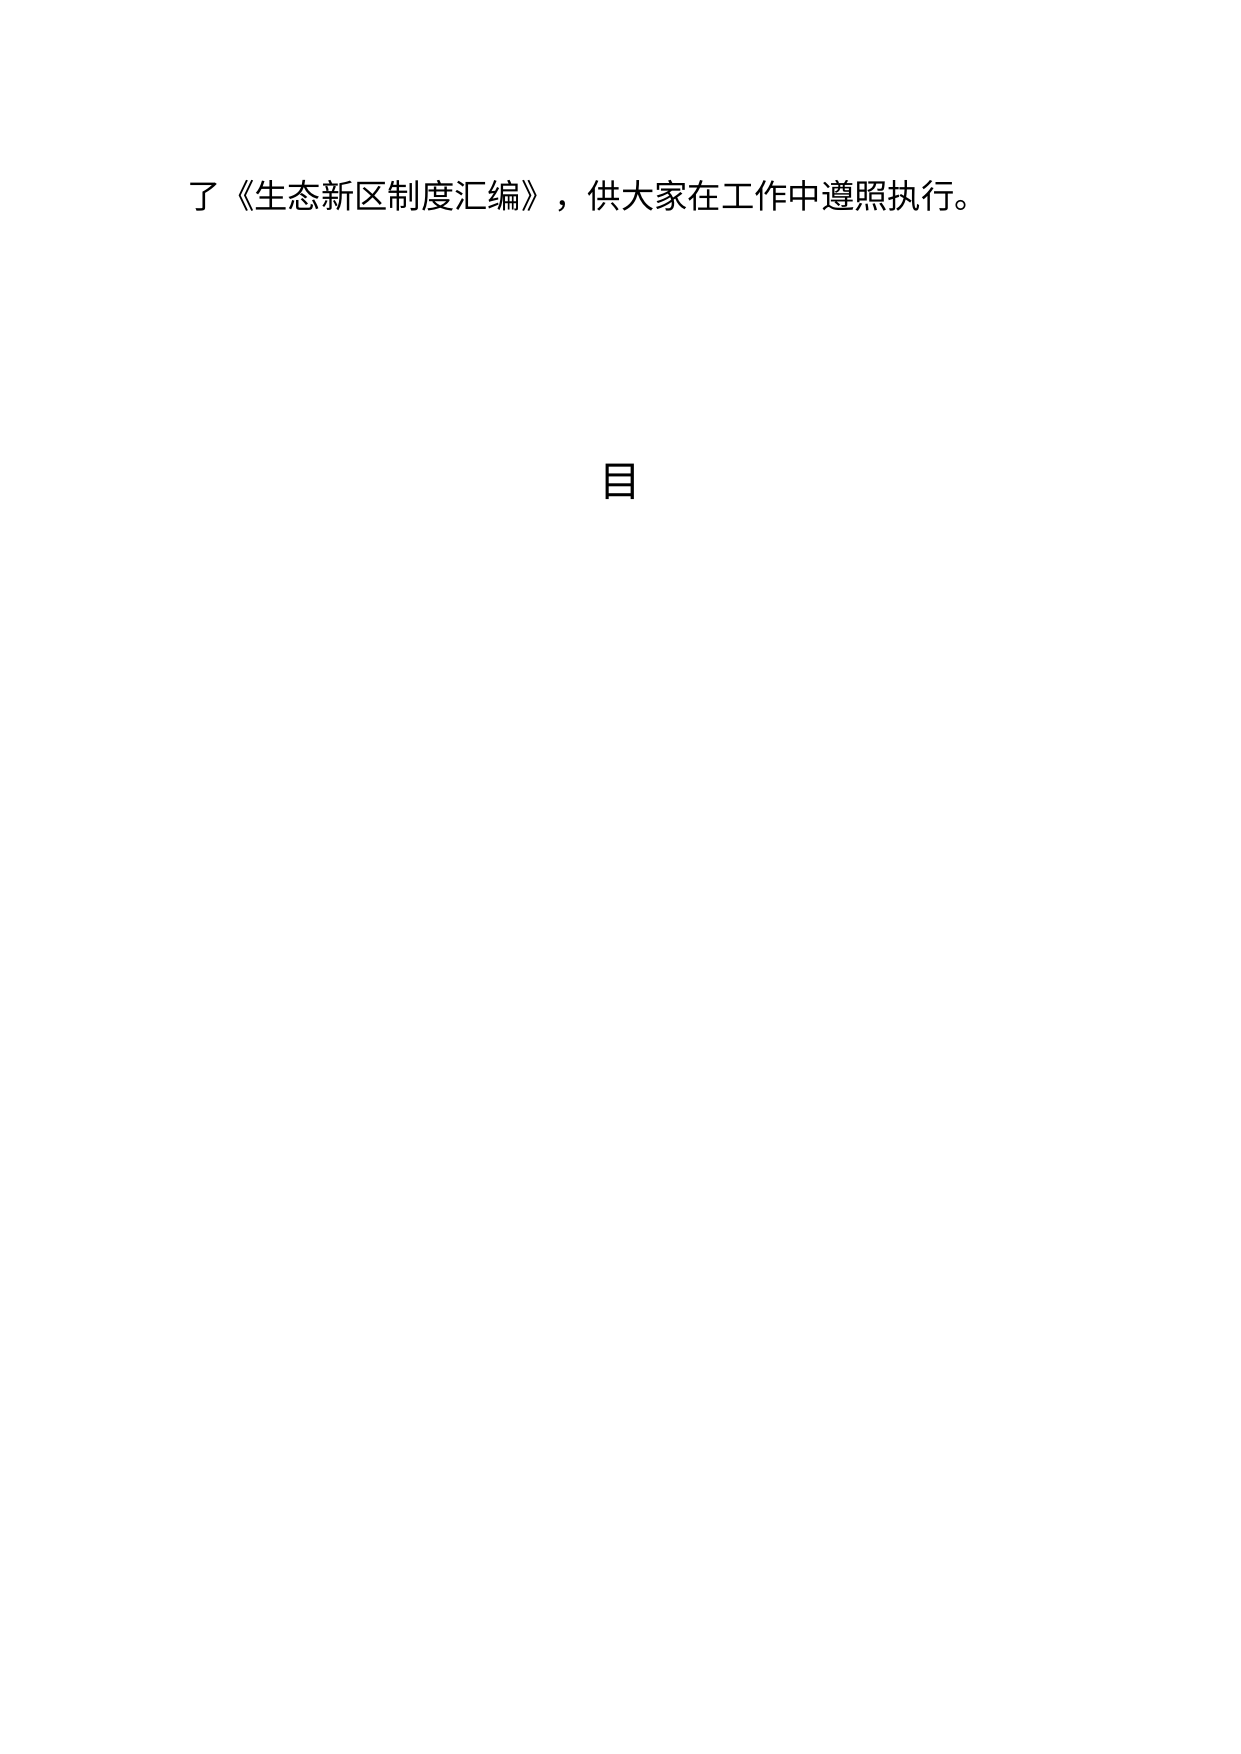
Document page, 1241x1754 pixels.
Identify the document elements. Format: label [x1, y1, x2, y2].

text [187, 162, 1053, 227]
